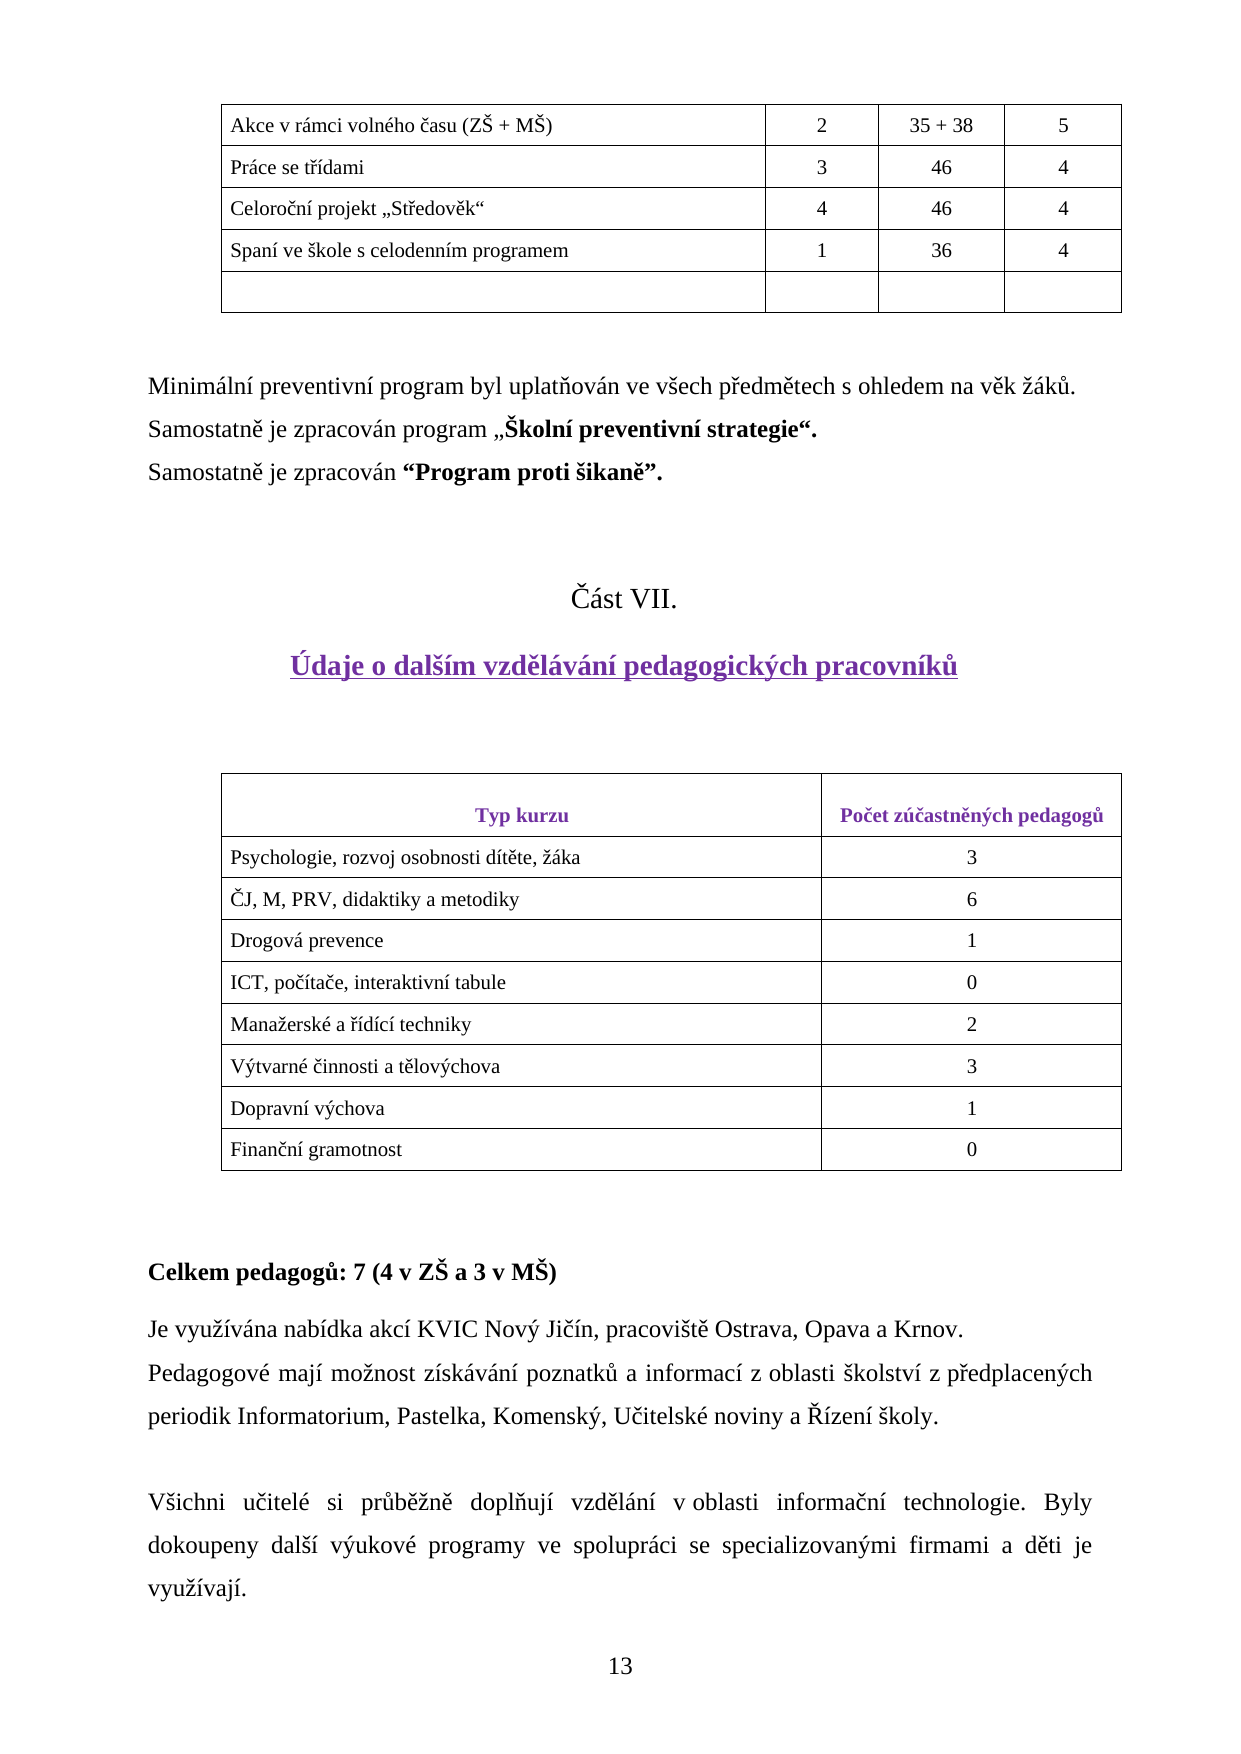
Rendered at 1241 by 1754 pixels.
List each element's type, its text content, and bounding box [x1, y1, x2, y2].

table_cell 2 [822, 1004, 1121, 1044]
table_header Typ kurzu [222, 774, 821, 836]
table_header Počet zúčastněných pedagogů [822, 774, 1121, 836]
table_cell Psychologie, rozvoj osobnosti dítěte, žáka [222, 837, 821, 877]
table_cell 3 [766, 146, 878, 187]
table_cell 36 [879, 230, 1004, 271]
table_cell 4 [1005, 188, 1121, 229]
table_cell 3 [822, 1045, 1121, 1086]
text Samostatně je zpracován program „Školní preventivní strategie“. [148, 414, 1093, 443]
table_cell 2 [766, 105, 878, 145]
table_cell Akce v rámci volného času (ZŠ + MŠ) [222, 105, 765, 145]
table_cell Celoroční projekt „Středověk“ [222, 188, 765, 229]
table_cell 4 [766, 188, 878, 229]
table_cell [1005, 272, 1121, 312]
text Část VII. [148, 581, 1093, 615]
table_cell 3 [822, 837, 1121, 877]
table_cell 46 [879, 146, 1004, 187]
table_cell Manažerské a řídící techniky [222, 1004, 821, 1044]
table_cell 1 [822, 920, 1121, 961]
text Všichni učitelé si průběžně doplňují vzdělání v oblasti informační technologie. Byly dokoupeny další výukové programy ve spolupráci se specializovanými firmami a děti je využívají. [148, 1487, 1093, 1602]
table_cell Výtvarné činnosti a tělovýchova [222, 1045, 821, 1086]
table_cell [222, 272, 765, 312]
text Údaje o dalším vzdělávání pedagogických pracovníků [148, 648, 1093, 682]
table_cell ICT, počítače, interaktivní tabule [222, 962, 821, 1003]
table_cell 35 + 38 [879, 105, 1004, 145]
table_cell 4 [1005, 146, 1121, 187]
table_cell Práce se třídami [222, 146, 765, 187]
table_cell Dopravní výchova [222, 1087, 821, 1128]
table_cell ČJ, M, PRV, didaktiky a metodiky [222, 878, 821, 919]
text Samostatně je zpracován “Program proti šikaně”. [148, 457, 1093, 486]
text Pedagogové mají možnost získávání poznatků a informací z oblasti školství z předplacených periodik Informatorium, Pastelka, Komenský, Učitelské noviny a Řízení školy. [148, 1358, 1093, 1429]
table_cell 1 [766, 230, 878, 271]
table_cell 5 [1005, 105, 1121, 145]
table_cell Drogová prevence [222, 920, 821, 961]
table_cell 6 [822, 878, 1121, 919]
table_cell 46 [879, 188, 1004, 229]
table_cell Finanční gramotnost [222, 1129, 821, 1170]
table_cell 1 [822, 1087, 1121, 1128]
text Je využívána nabídka akcí KVIC Nový Jičín, pracoviště Ostrava, Opava a Krnov. [148, 1314, 1093, 1343]
table_cell [879, 272, 1004, 312]
table_cell 0 [822, 962, 1121, 1003]
table_cell Spaní ve škole s celodenním programem [222, 230, 765, 271]
text Minimální preventivní program byl uplatňován ve všech předmětech s ohledem na věk žáků. [148, 371, 1093, 399]
table_cell [766, 272, 878, 312]
table_cell 0 [822, 1129, 1121, 1170]
table_cell 4 [1005, 230, 1121, 271]
text Celkem pedagogů: 7 (4 v ZŠ a 3 v MŠ) [148, 1257, 1093, 1286]
